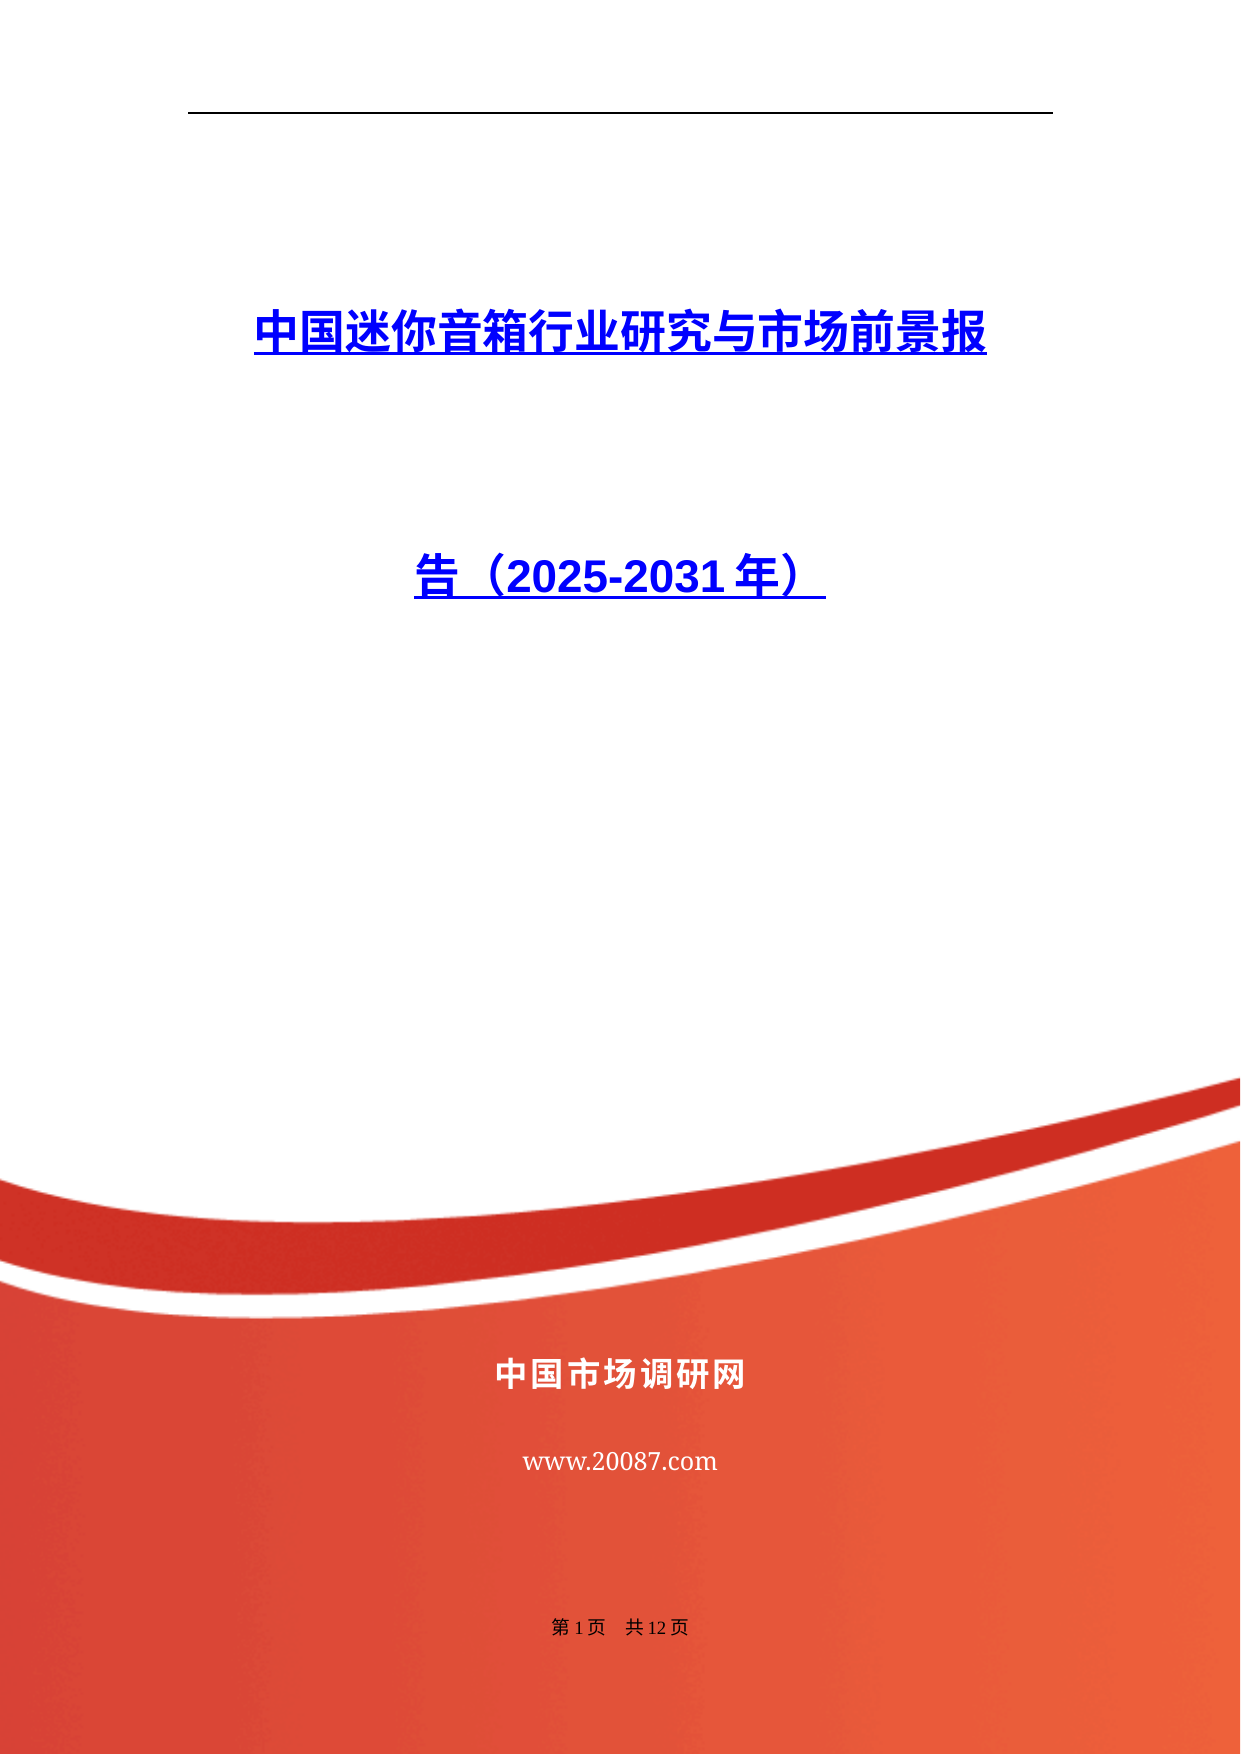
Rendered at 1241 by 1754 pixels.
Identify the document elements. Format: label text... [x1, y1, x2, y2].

table_header 中国迷你音箱行业研究与市场前景报告（2025-2031年） [188, 207, 1053, 773]
picture [0, 1006, 1241, 1754]
subtitle 中国市场调研网 [187, 1339, 1053, 1404]
text www.20087.com [187, 1428, 1053, 1493]
